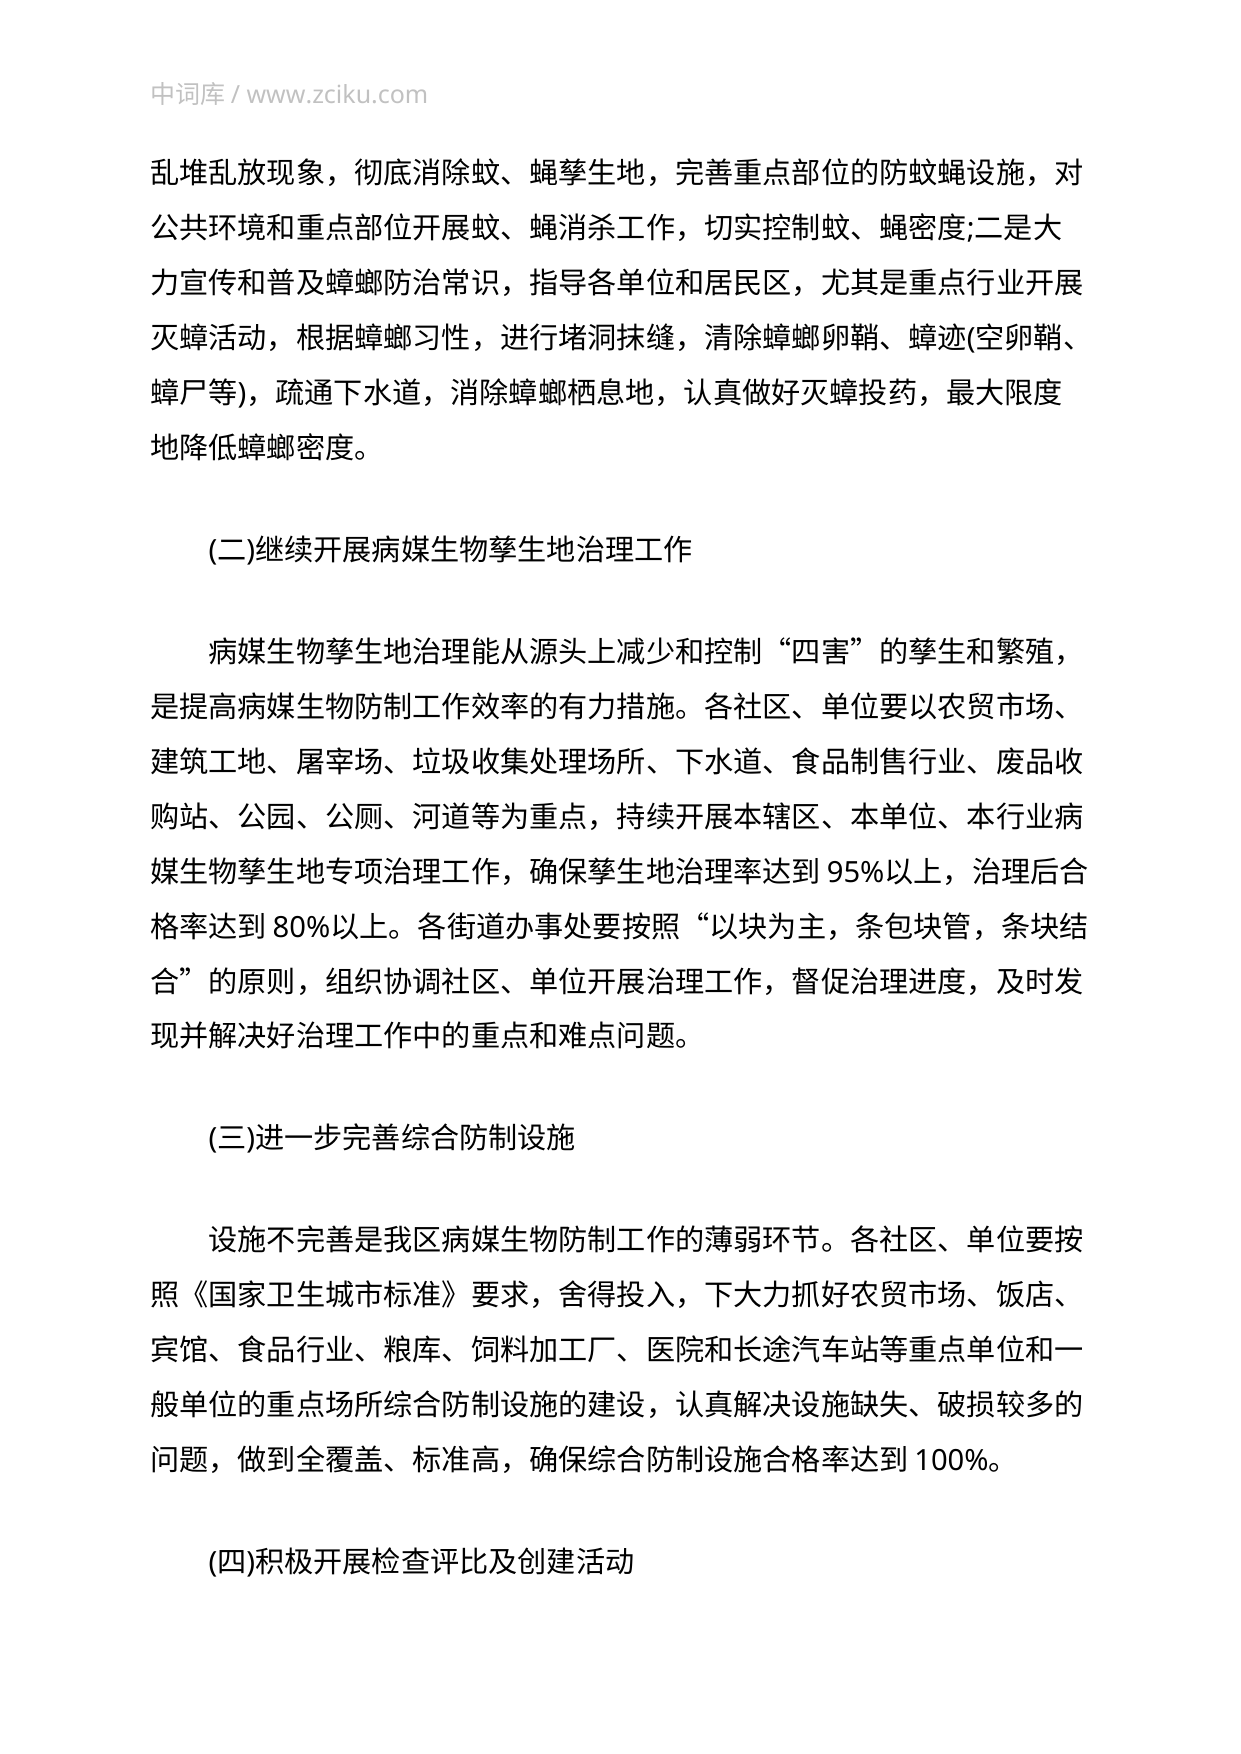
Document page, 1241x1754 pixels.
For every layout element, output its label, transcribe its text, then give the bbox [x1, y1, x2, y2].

text (二)继续开展病媒生物孳生地治理工作 [150, 527, 1090, 569]
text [150, 150, 1090, 467]
text 设施不完善是我区病媒生物防制工作的薄弱环节。各社区、单位要按照《国家卫生城市标准》要求，舍得投入，下大力抓好农贸市场、饭店、宾馆、食品行业、粮库、饲料加工厂、医院和长途汽车站等重点单位和一般单位的重点场所综合防制设施的建设，认真解决设施缺失、破损较多的问题，做到全覆盖、标准高，确保综合防制设施合格率达到100%。 [150, 1217, 1090, 1479]
text (四)积极开展检查评比及创建活动 [150, 1538, 1090, 1581]
text (三)进一步完善综合防制设施 [150, 1115, 1090, 1157]
text 病媒生物孳生地治理能从源头上减少和控制“四害”的孳生和繁殖，是提高病媒生物防制工作效率的有力措施。各社区、单位要以农贸市场、建筑工地、屠宰场、垃圾收集处理场所、下水道、食品制售行业、废品收购站、公园、公厕、河道等为重点，持续开展本辖区、本单位、本行业病媒生物孳生地专项治理工作，确保孳生地治理率达到95%以上，治理后合格率达到80%以上。各街道办事处要按照“以块为主，条包块管，条块结合”的原则，组织协调社区、单位开展治理工作，督促治理进度，及时发现并解决好治理工作中的重点和难点问题。 [150, 628, 1090, 1055]
